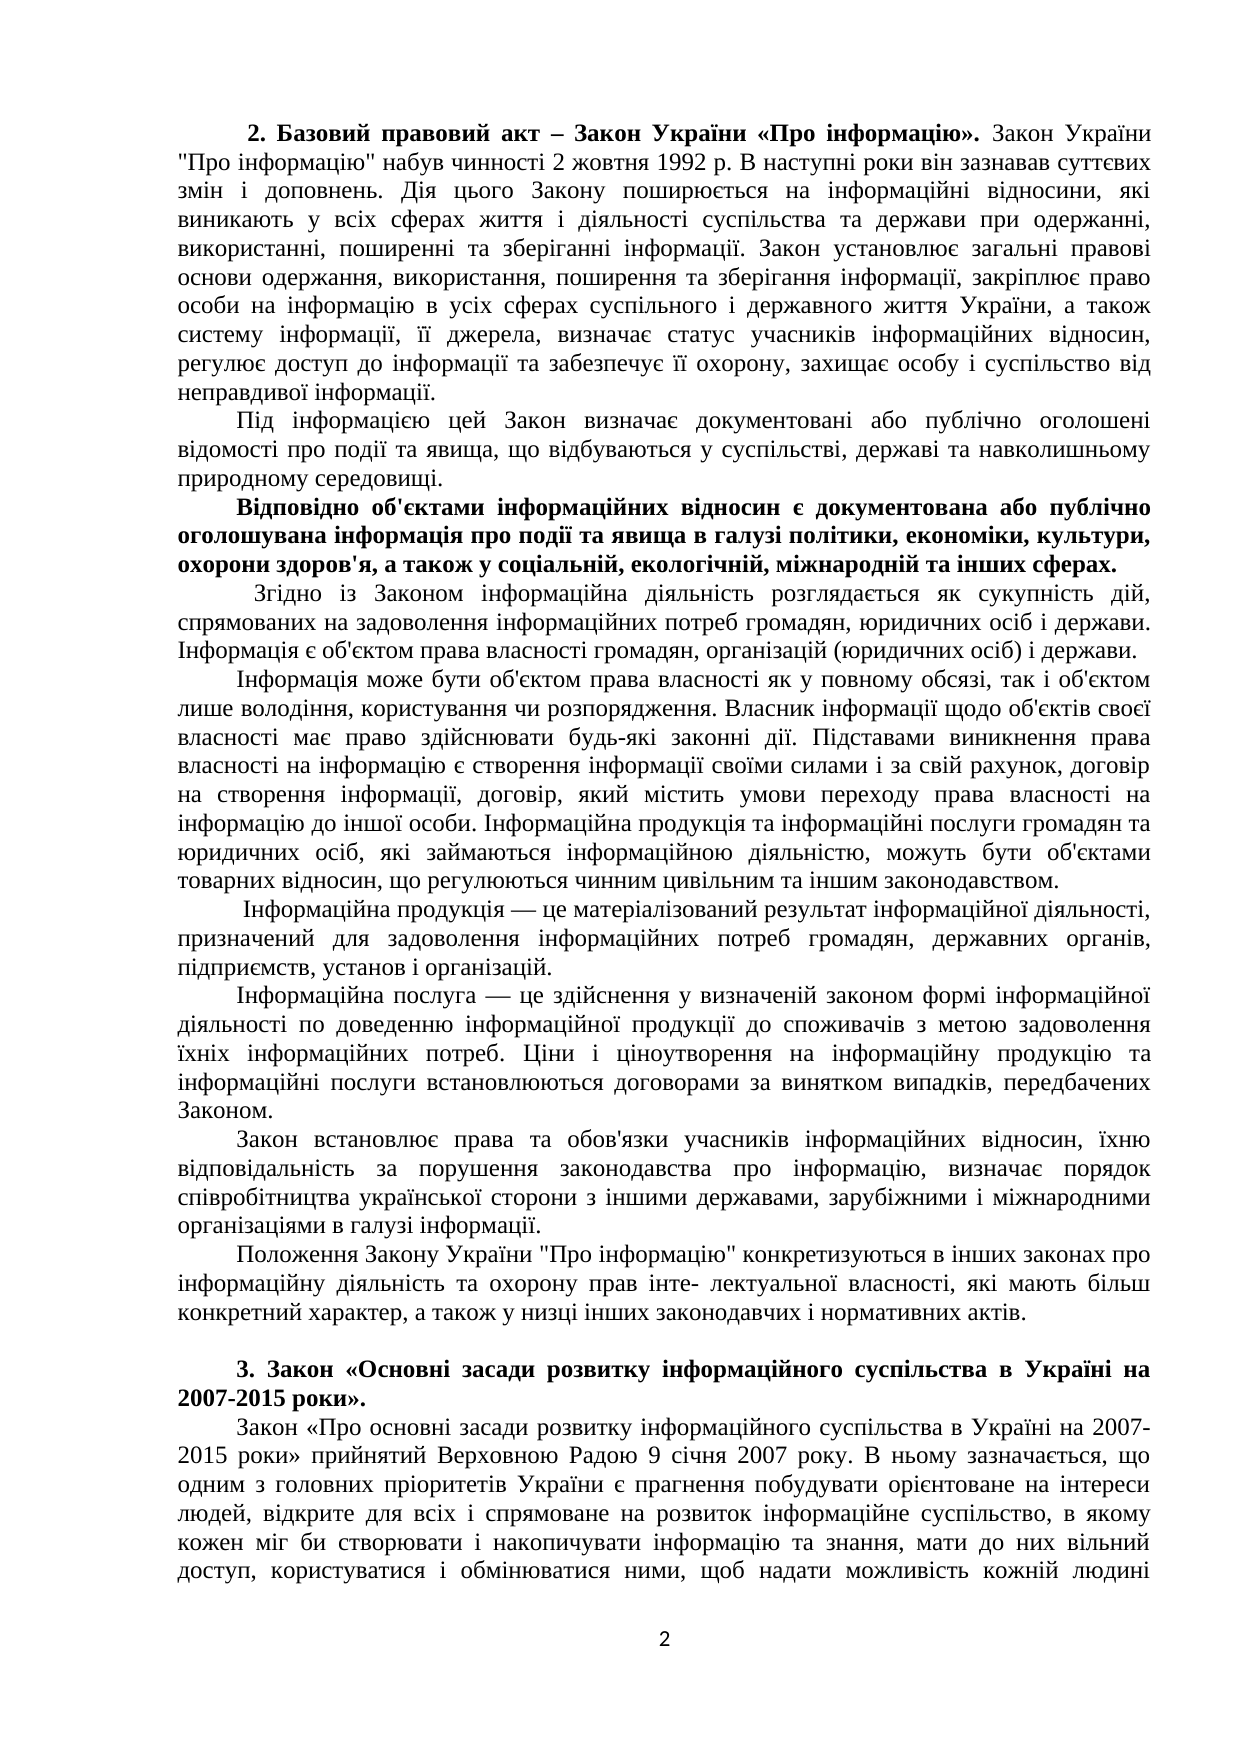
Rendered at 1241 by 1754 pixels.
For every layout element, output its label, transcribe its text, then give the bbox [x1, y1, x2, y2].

text Інформація може бути об'єктом права власності як у повному обсязі, так і об'єктом лише володіння, користування чи розпорядження. Власник інформації щодо об'єктів своєї власності має право здійснювати будь-які законні дії. Підставами виникнення права власності на інформацію є створення інформації своїми силами і за свій рахунок, договір на створення інформації, договір, який містить умови переходу права власності на інформацію до іншої особи. Інформаційна продукція та інформаційні послуги громадян та юридичних осіб, які займаються інформаційною діяльністю, можуть бути об'єктами товарних відносин, що регулюються чинним цивільним та іншим законодавством. [177, 664, 1152, 894]
text Відповідно об'єктами інформаційних відносин є документована або публічно оголошувана інформація про події та явища в галузі політики, економіки, культури, охорони здоров'я, а також у соціальній, екологічній, міжнародній та інших сферах. [177, 492, 1152, 578]
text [177, 1412, 1152, 1584]
text Інформаційна продукція — це матеріалізований результат інформаційної діяльності, призначений для задоволення інформаційних потреб громадян, державних органів, підприємств, установ і організацій. [177, 894, 1152, 981]
text Закон встановлює права та обов'язки учасників інформаційних відносин, їхню відповідальність за порушення законодавства про інформацію, визначає порядок співробітництва української сторони з іншими державами, зарубіжними і міжнародними організаціями в галузі інформації. [177, 1124, 1152, 1239]
text 3. Закон «Основні засади розвитку інформаційного суспільства в Україні на 2007-2015 роки». [177, 1354, 1152, 1412]
text Під інформацією цей Закон визначає документовані або публічно оголошені відомості про події та явища, що відбуваються у суспільстві, державі та навколишньому природному середовищі. [177, 406, 1152, 492]
text Згідно із Законом інформаційна діяльність розглядається як сукупність дій, спрямованих на задоволення інформаційних потреб громадян, юридичних осіб і держави. Інформація є об'єктом права власності громадян, організацій (юридичних осіб) і держави. [177, 578, 1152, 664]
text 2. Базовий правовий акт – Закон України «Про інформацію». Закон України "Про інформацію" набув чинності 2 жовтня 1992 р. В наступні роки він зазнавав суттєвих змін і доповнень. Дія цього Закону поширюється на інформаційні відносини, які виникають у всіх сферах життя і діяльності суспільства та держави при одержанні, використанні, поширенні та зберіганні інформації. Закон установлює загальні правові основи одержання, використання, поширення та зберігання інформації, закріплює право особи на інформацію в усіх сферах суспільного і державного життя України, а також систему інформації, її джерела, визначає статус учасників інформаційних відносин, регулює доступ до інформації та забезпечує її охорону, захищає особу і суспільство від неправдивої інформації. [177, 118, 1152, 406]
text Положення Закону України "Про інформацію" конкретизуються в інших законах про інформаційну діяльність та охорону прав інте- лектуальної власності, які мають більш конкретний характер, а також у низці інших законодавчих і нормативних актів. [177, 1239, 1152, 1326]
text Інформаційна послуга — це здійснення у визначеній законом формі інформаційної діяльності по доведенню інформаційної продукції до споживачів з метою задоволення їхніх інформаційних потреб. Ціни і ціноутворення на інформаційну продукцію та інформаційні послуги встановлюються договорами за винятком випадків, передбачених Законом. [177, 981, 1152, 1124]
